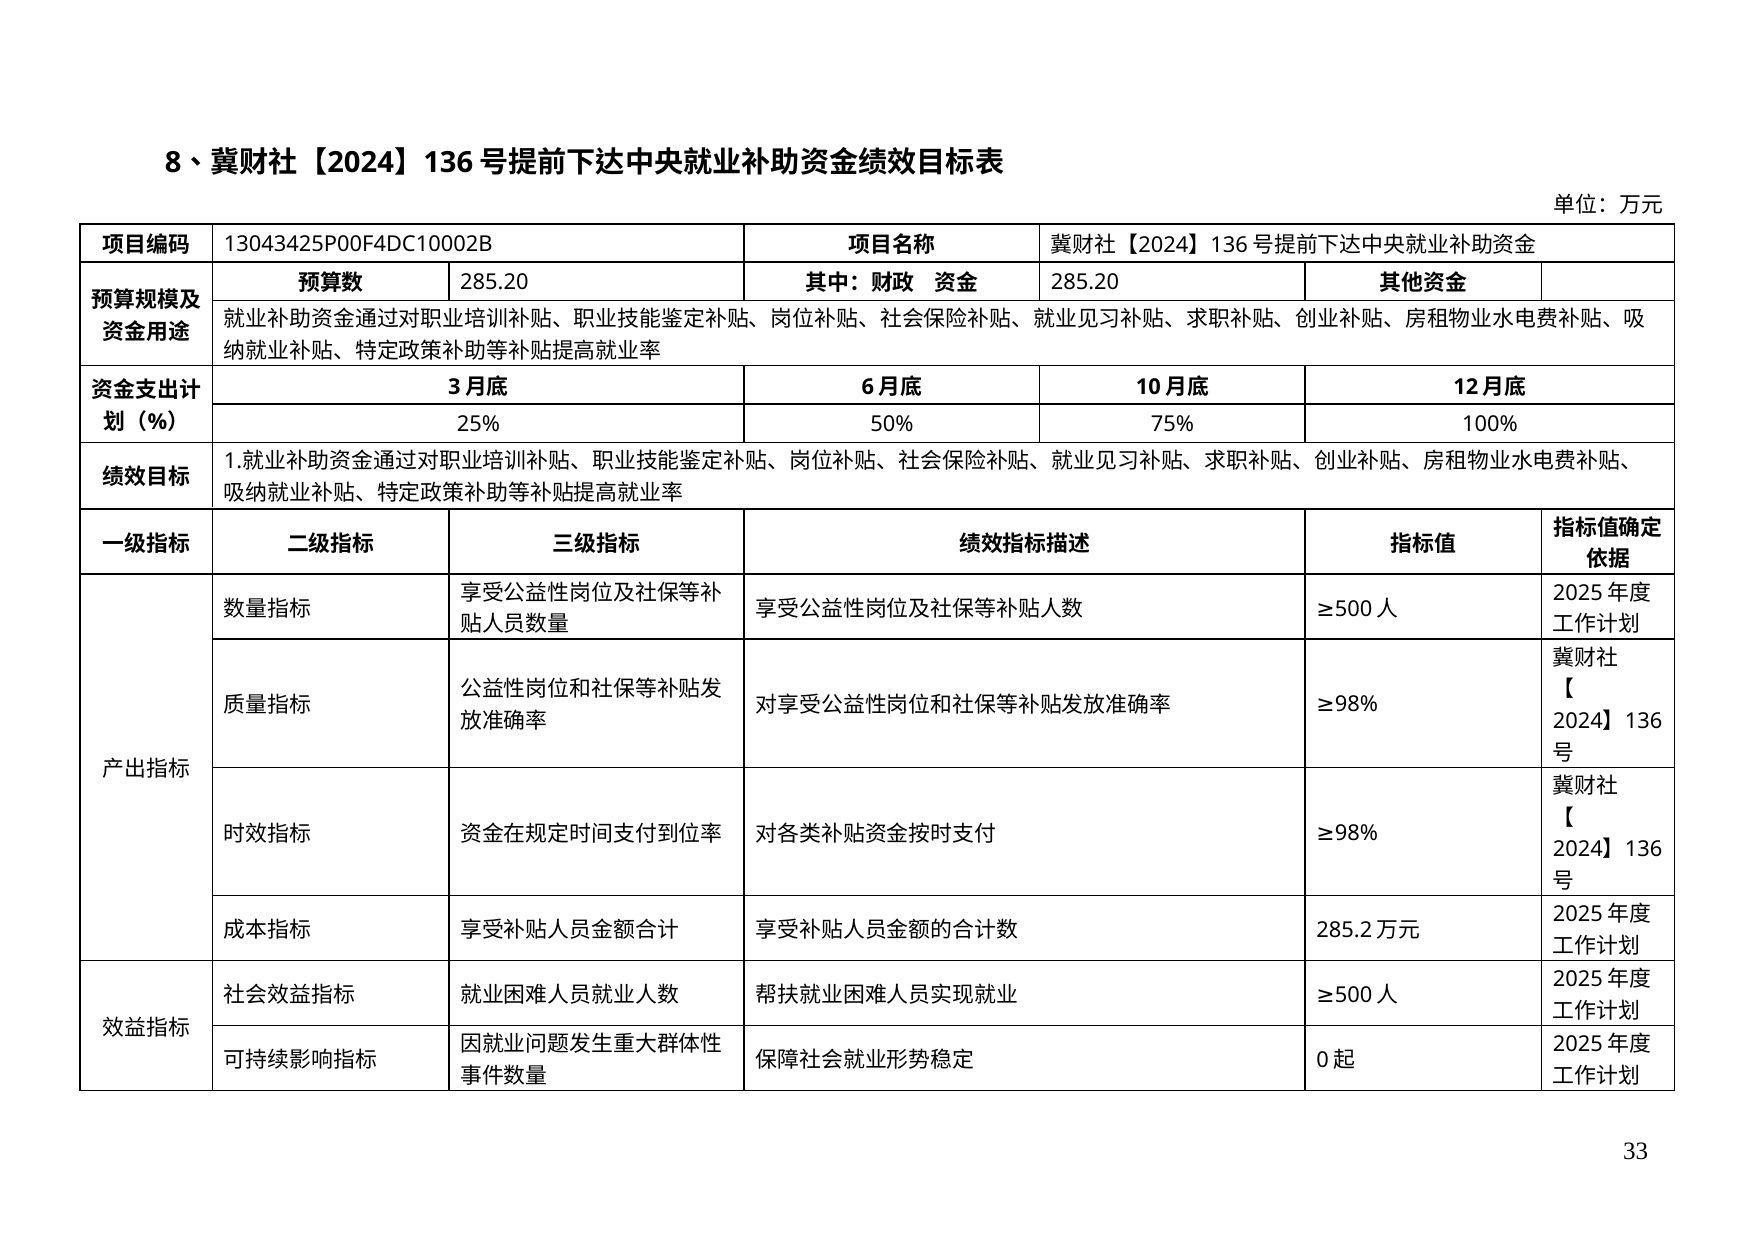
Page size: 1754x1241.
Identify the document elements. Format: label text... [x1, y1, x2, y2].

table_cell 2025年度工作计划 [1542, 1026, 1674, 1090]
table_cell 帮扶就业困难人员实现就业 [745, 961, 1304, 1025]
table_cell 2025年度工作计划 [1542, 575, 1674, 638]
table_cell 50% [745, 405, 1039, 441]
table_cell 285.20 [450, 263, 743, 300]
table_cell 2025年度工作计划 [1542, 961, 1674, 1025]
table_cell 资金在规定时间支付到位率 [450, 768, 743, 895]
table_cell 0起 [1306, 1026, 1541, 1090]
table_cell 10月底 [1040, 366, 1304, 403]
table_cell 成本指标 [213, 896, 448, 960]
table_cell 时效指标 [213, 768, 448, 895]
table_cell ≥98% [1306, 640, 1541, 766]
table_cell 保障社会就业形势稳定 [745, 1026, 1304, 1090]
table_cell 享受补贴人员金额合计 [450, 896, 743, 960]
table_cell 13043425P00F4DC10002B [213, 225, 743, 261]
table_cell 其他资金 [1306, 263, 1541, 300]
table_header 指标值 [1306, 510, 1541, 573]
table_header 二级指标 [213, 510, 448, 573]
table_cell 1.就业补助资金通过对职业培训补贴、职业技能鉴定补贴、岗位补贴、社会保险补贴、就业见习补贴、求职补贴、创业补贴、房租物业水电费补贴、吸纳就业补贴、特定政策补助等补贴提高就业率 [213, 443, 1674, 506]
table_cell 公益性岗位和社保等补贴发放准确率 [450, 640, 743, 766]
table_cell 产出指标 [81, 575, 212, 960]
table_cell [1542, 263, 1674, 300]
text 8、冀财社【2024】136号提前下达中央就业补助资金绩效目标表 [106, 142, 1648, 181]
table_cell 质量指标 [213, 640, 448, 766]
table_cell 对享受公益性岗位和社保等补贴发放准确率 [745, 640, 1304, 766]
table_cell 75% [1040, 405, 1304, 441]
table_header 一级指标 [81, 510, 212, 573]
table_cell 100% [1306, 405, 1674, 441]
table_cell 享受公益性岗位及社保等补贴人数 [745, 575, 1304, 638]
table_cell 25% [213, 405, 743, 441]
table_cell 285.2万元 [1306, 896, 1541, 960]
table_cell 因就业问题发生重大群体性事件数量 [450, 1026, 743, 1090]
table_cell 6月底 [745, 366, 1039, 403]
table_cell 享受补贴人员金额的合计数 [745, 896, 1304, 960]
table_cell 285.20 [1040, 263, 1304, 300]
table_cell 就业补助资金通过对职业培训补贴、职业技能鉴定补贴、岗位补贴、社会保险补贴、就业见习补贴、求职补贴、创业补贴、房租物业水电费补贴、吸纳就业补贴、特定政策补助等补贴提高就业率 [213, 301, 1674, 364]
table_cell 预算数 [213, 263, 448, 300]
table_cell 享受公益性岗位及社保等补贴人员数量 [450, 575, 743, 638]
table_cell 社会效益指标 [213, 961, 448, 1025]
table_header 指标值确定依据 [1542, 510, 1674, 573]
table_cell 项目编码 [81, 225, 212, 261]
table_cell 2025年度工作计划 [1542, 896, 1674, 960]
table_cell ≥98% [1306, 768, 1541, 895]
table_cell 冀财社【2024】136号 [1542, 640, 1674, 766]
table_cell 就业困难人员就业人数 [450, 961, 743, 1025]
table_cell 项目名称 [745, 225, 1039, 261]
table_header 单位：万元 [81, 183, 1674, 223]
table_cell 冀财社【2024】136号 [1542, 768, 1674, 895]
table_cell 绩效目标 [81, 443, 212, 506]
table_cell 3月底 [213, 366, 743, 403]
table_cell 冀财社【2024】136号提前下达中央就业补助资金 [1040, 225, 1674, 261]
table_cell 可持续影响指标 [213, 1026, 448, 1090]
table_cell 资金支出计划（%） [81, 366, 212, 441]
table_header 绩效指标描述 [745, 510, 1304, 573]
table_cell ≥500人 [1306, 961, 1541, 1025]
table_cell 预算规模及资金用途 [81, 263, 212, 364]
table_cell 对各类补贴资金按时支付 [745, 768, 1304, 895]
table_header 三级指标 [450, 510, 743, 573]
table_cell 效益指标 [81, 961, 212, 1090]
table_cell 12月底 [1306, 366, 1674, 403]
table_cell 数量指标 [213, 575, 448, 638]
table_cell ≥500人 [1306, 575, 1541, 638]
table_cell 其中：财政 资金 [745, 263, 1039, 300]
